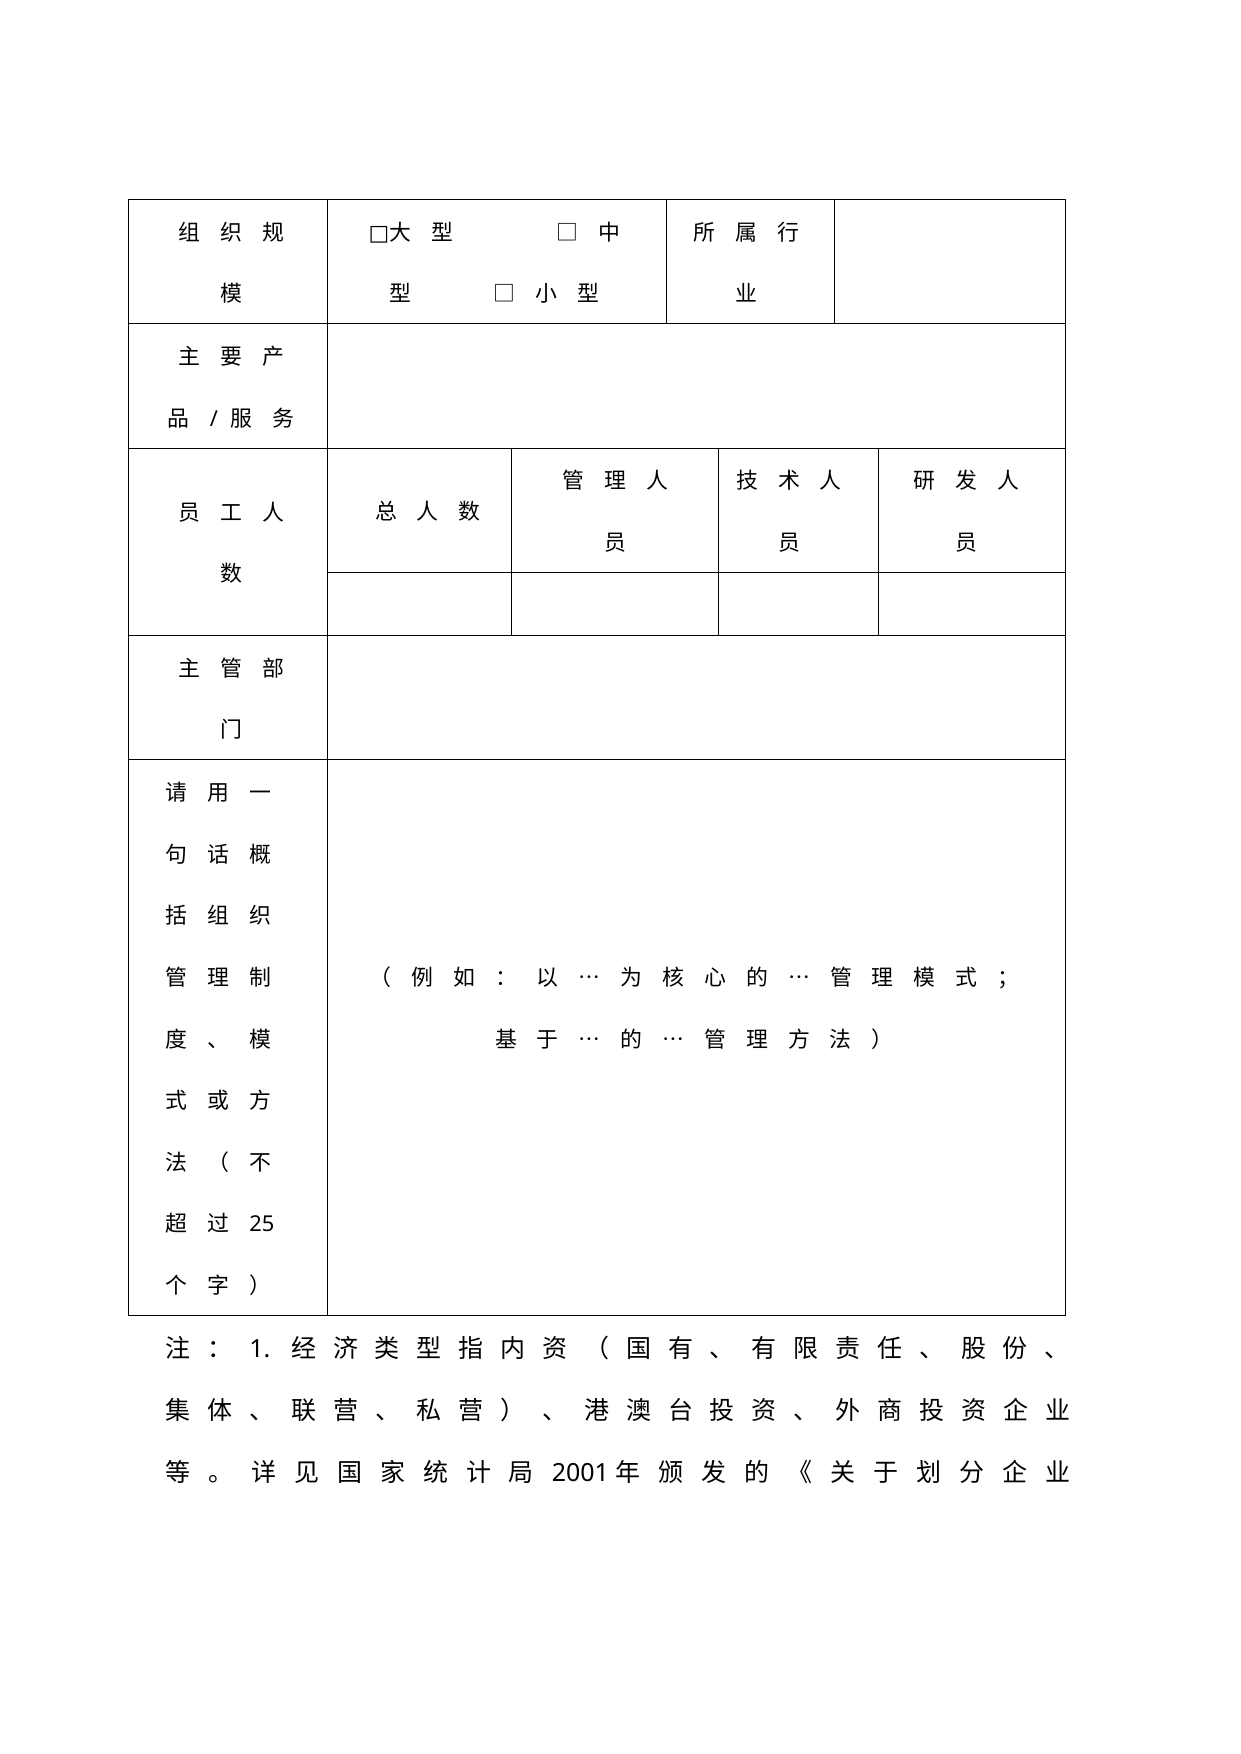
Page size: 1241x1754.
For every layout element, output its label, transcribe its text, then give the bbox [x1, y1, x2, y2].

table_cell [328, 636, 1065, 759]
table_cell 总人数 [328, 449, 511, 572]
table_cell □大型 □中型 □小型 [328, 200, 666, 323]
table_cell 研发人员 [879, 449, 1065, 572]
table_cell 请用一句话概括组织管理制度、模式或方法（不超过25个字） [129, 760, 327, 1315]
table_cell [879, 573, 1065, 634]
table_cell 员工人数 [129, 449, 327, 634]
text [165, 1316, 1087, 1501]
table_cell 主管部门 [129, 636, 327, 759]
table_cell 所属行业 [667, 200, 834, 323]
table_cell [835, 200, 1065, 323]
table_cell 管理人员 [512, 449, 718, 572]
table_cell 技术人员 [719, 449, 878, 572]
table_cell 主要产品/服务 [129, 324, 327, 447]
table_cell [719, 573, 878, 634]
table_cell [512, 573, 718, 634]
table_cell [328, 324, 1065, 447]
table_cell （例如：以…为核心的…管理模式；基于…的…管理方法） [328, 760, 1065, 1315]
table_cell [328, 573, 511, 634]
table_cell 组织规模 [129, 200, 327, 323]
